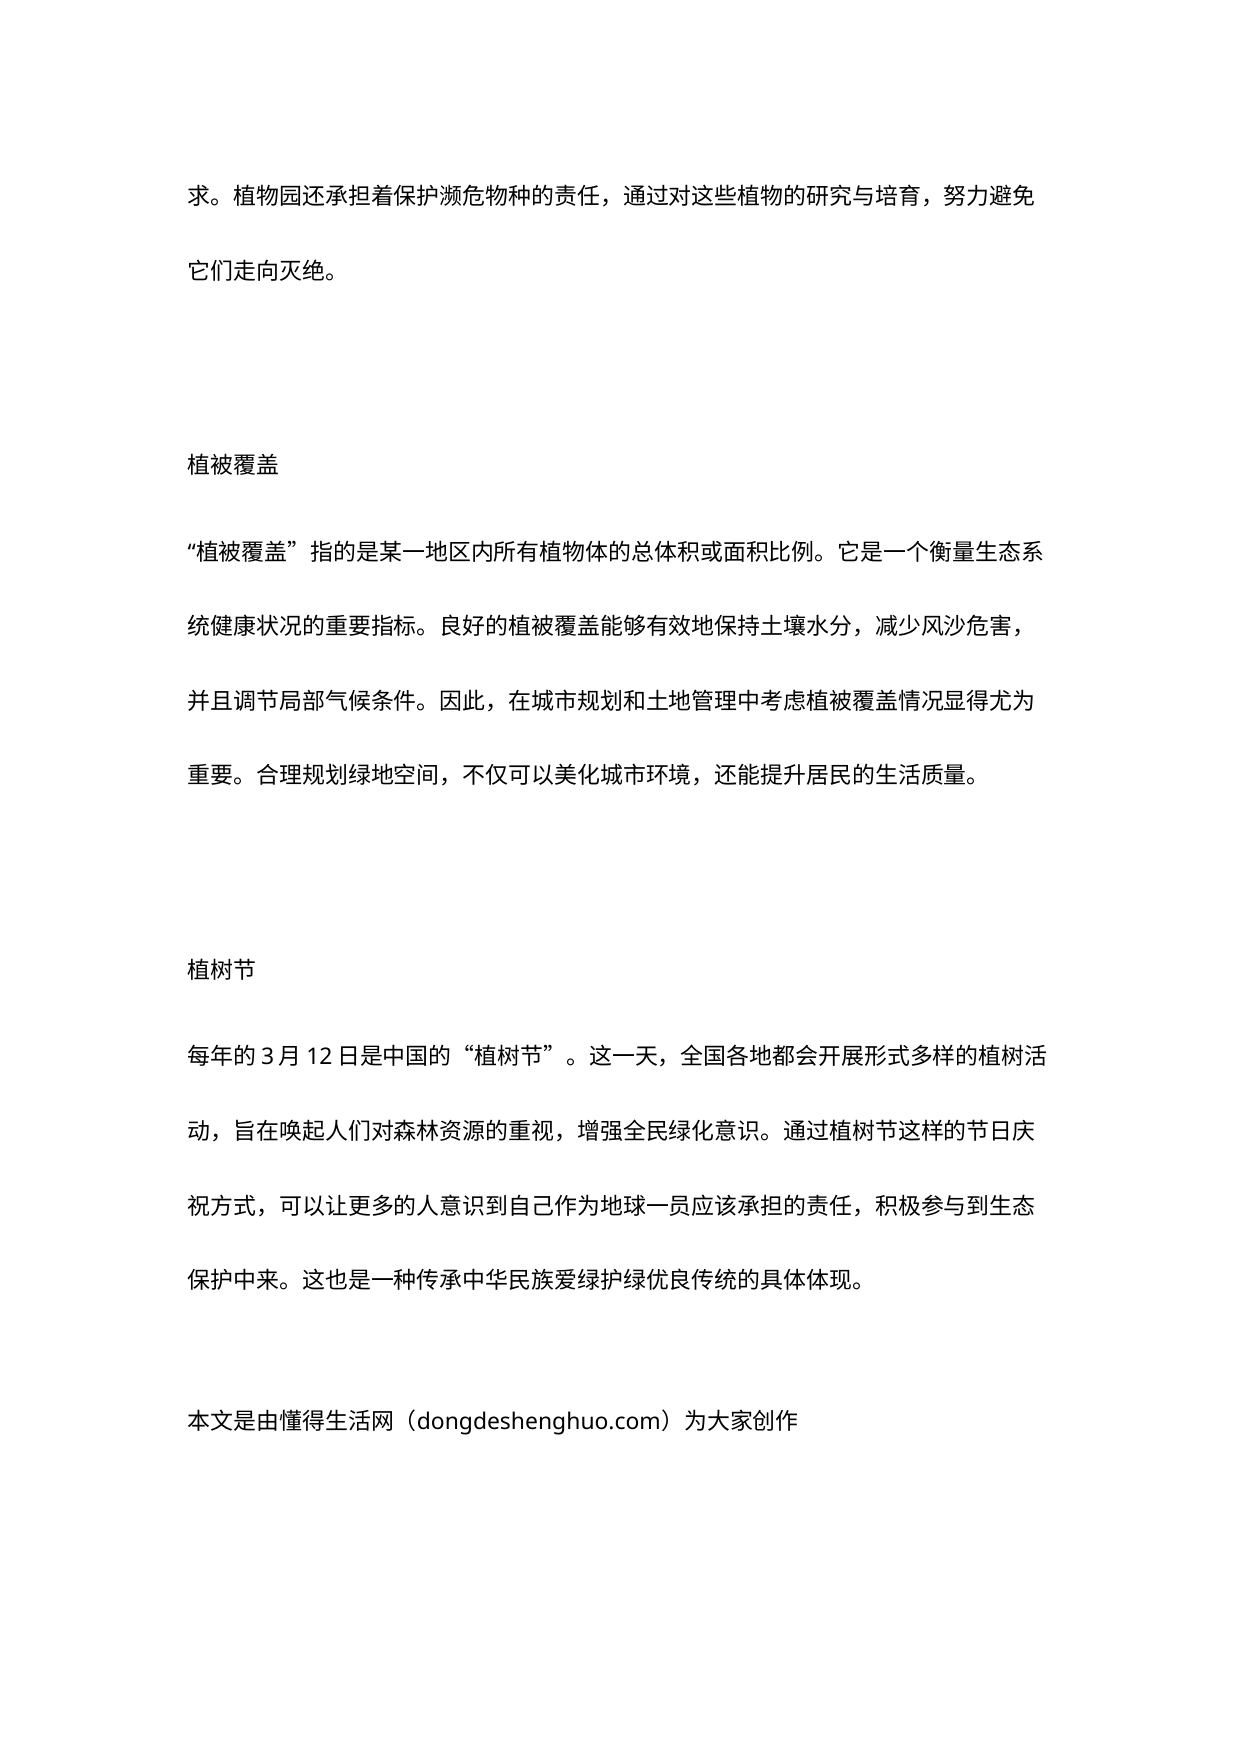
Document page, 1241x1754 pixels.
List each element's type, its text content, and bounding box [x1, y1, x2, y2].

text 本文是由懂得生活网（dongdeshenghuo.com）为大家创作 [187, 1387, 1053, 1452]
text 每年的3月12日是中国的“植树节”。这一天，全国各地都会开展形式多样的植树活动，旨在唤起人们对森林资源的重视，增强全民绿化意识。通过植树节这样的节日庆祝方式，可以让更多的人意识到自己作为地球一员应该承担的责任，积极参与到生态保护中来。这也是一种传承中华民族爱绿护绿优良传统的具体体现。 [187, 1022, 1053, 1311]
text “植被覆盖”指的是某一地区内所有植物体的总体积或面积比例。它是一个衡量生态系统健康状况的重要指标。良好的植被覆盖能够有效地保持土壤水分，减少风沙危害，并且调节局部气候条件。因此，在城市规划和土地管理中考虑植被覆盖情况显得尤为重要。合理规划绿地空间，不仅可以美化城市环境，还能提升居民的生活质量。 [187, 517, 1053, 807]
text 植被覆盖 [187, 431, 1053, 496]
text 植树节 [187, 936, 1053, 1001]
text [187, 162, 1053, 302]
